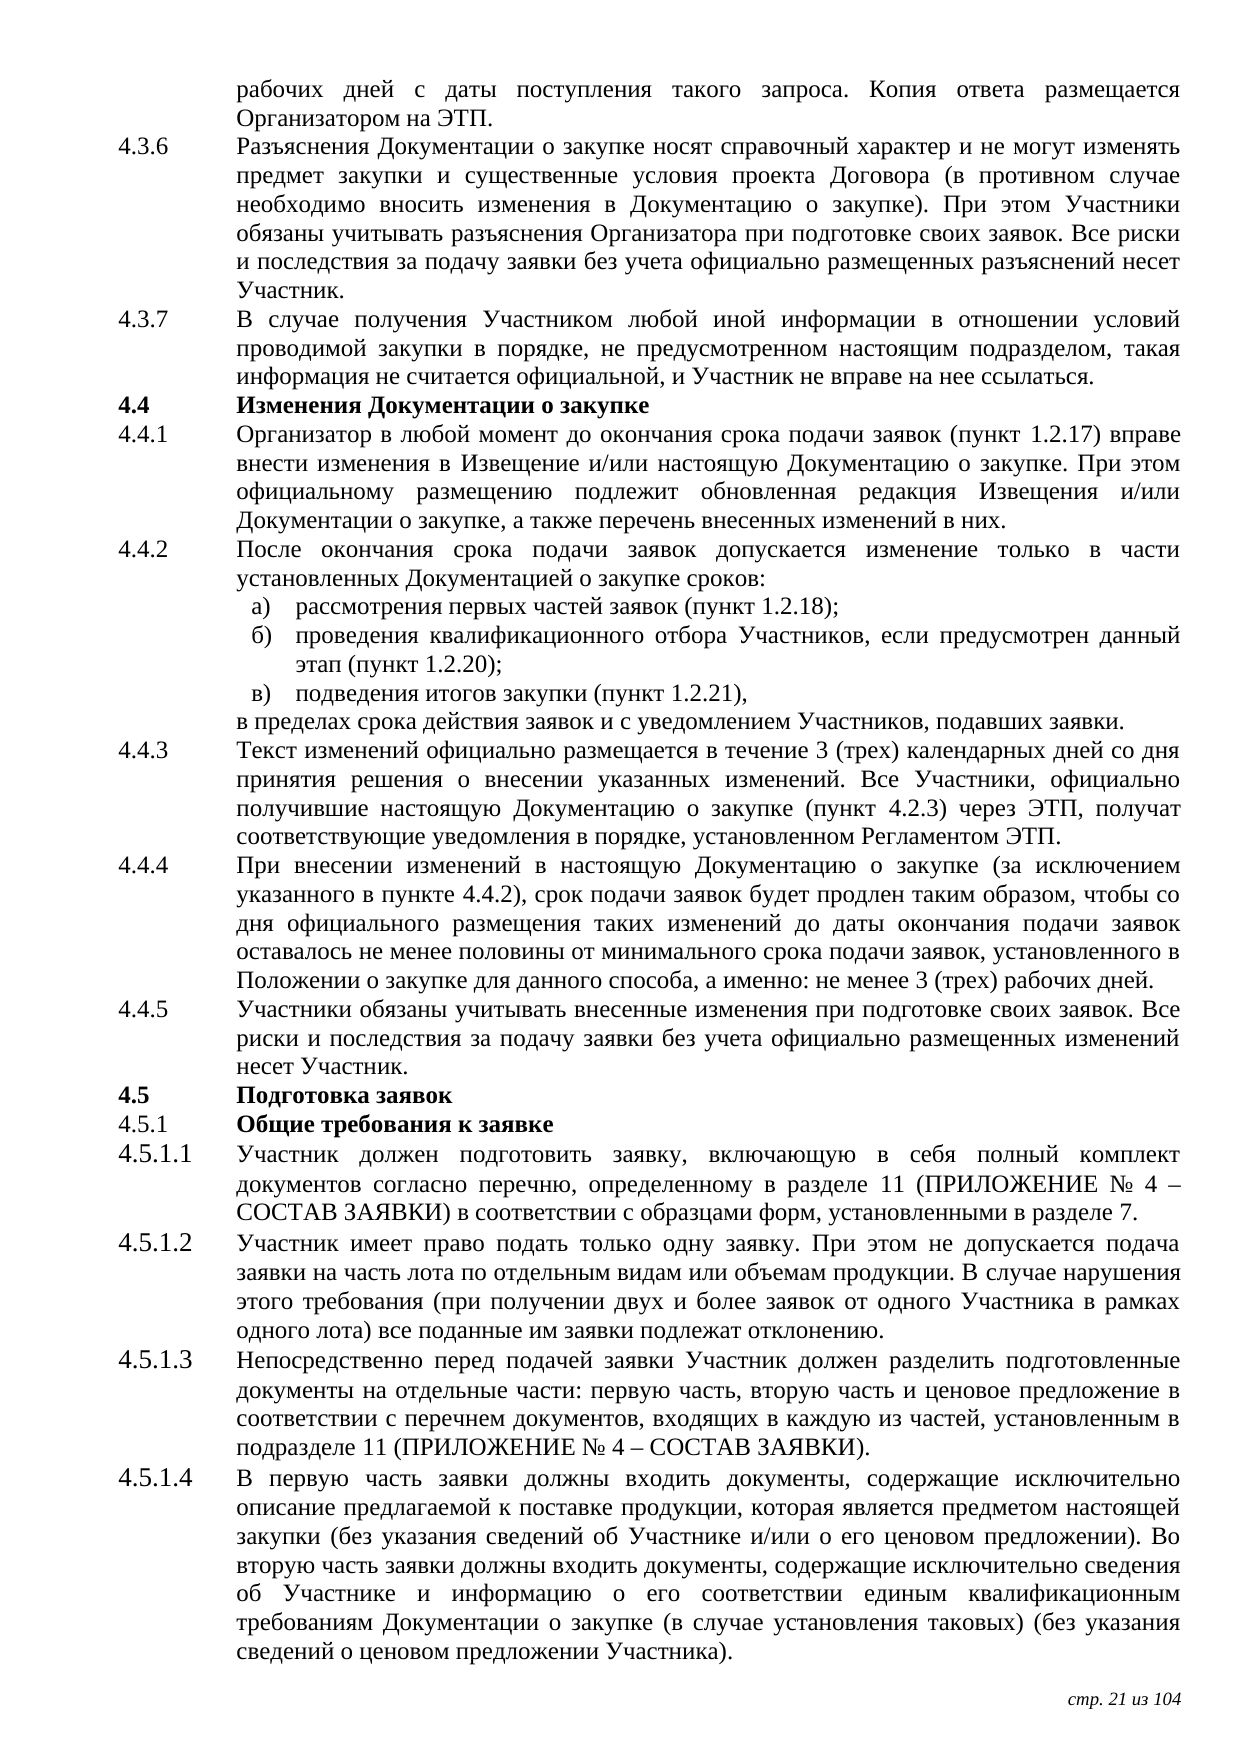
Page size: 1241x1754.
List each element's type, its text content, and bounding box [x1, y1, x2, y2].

text В случае получения Участником любой иной информации в отношении условий проводимой закупки в порядке, не предусмотренном настоящим подразделом, такая информация не считается официальной, и Участник не вправе на нее ссылаться. [118, 304, 1181, 390]
list в пределах срока действия заявок и с уведомлением Участников, подавших заявки. [236, 706, 1181, 735]
text Разъяснения Документации о закупке носят справочный характер и не могут изменять предмет закупки и существенные условия проекта Договора (в противном случае необходимо вносить изменения в Документацию о закупке). При этом Участники обязаны учитывать разъяснения Организатора при подготовке своих заявок. Все риски и последствия за подачу заявки без учета официально размещенных разъяснений несет Участник. [118, 131, 1181, 304]
list Участник имеет право подать только одну заявку. При этом не допускается подача заявки на часть лота по отдельным видам или объемам продукции. В случае нарушения этого требования (при получении двух и более заявок от одного Участника в рамках одного лота) все поданные им заявки подлежат отклонению. [118, 1226, 1181, 1344]
text Организатор в любой момент до окончания срока подачи заявок (пункт 1.2.17) вправе внести изменения в Извещение и/или настоящую Документацию о закупке. При этом официальному размещению подлежит обновленная редакция Извещения и/или Документации о закупке, а также перечень внесенных изменений в них. [118, 419, 1181, 534]
text При внесении изменений в настоящую Документацию о закупке (за исключением указанного в пункте 4.4.2), срок подачи заявок будет продлен таким образом, чтобы со дня официального размещения таких изменений до даты окончания подачи заявок оставалось не менее половины от минимального срока подачи заявок, установленного в Положении о закупке для данного способа, а именно: не менее 3 (трех) рабочих дней. [118, 850, 1181, 994]
list проведения квалификационного отбора Участников, если предусмотрен данный этап (пункт 1.2.20); [251, 620, 1181, 678]
text Общие требования к заявке [118, 1109, 1181, 1138]
subtitle Подготовка заявок [118, 1080, 1181, 1109]
text После окончания срока подачи заявок допускается изменение только в части установленных Документацией о закупке сроков: [118, 534, 1181, 591]
list Непосредственно перед подачей заявки Участник должен разделить подготовленные документы на отдельные части: первую часть, вторую часть и ценовое предложение в соответствии с перечнем документов, входящих в каждую из частей, установленным в подразделе 11 (ПРИЛОЖЕНИЕ № 4 – СОСТАВ ЗАЯВКИ). [118, 1344, 1181, 1461]
list подведения итогов закупки (пункт 1.2.21), [251, 678, 1181, 706]
text Участники обязаны учитывать внесенные изменения при подготовке своих заявок. Все риски и последствия за подачу заявки без учета официально размещенных изменений несет Участник. [118, 994, 1181, 1080]
text Текст изменений официально размещается в течение 3 (трех) календарных дней со дня принятия решения о внесении указанных изменений. Все Участники, официально получившие настоящую Документацию о закупке (пункт 4.2.3) через ЭТП, получат соответствующие уведомления в порядке, установленном Регламентом ЭТП. [118, 735, 1181, 850]
list В первую часть заявки должны входить документы, содержащие исключительно описание предлагаемой к поставке продукции, которая является предметом настоящей закупки (без указания сведений об Участнике и/или о его ценовом предложении). Во вторую часть заявки должны входить документы, содержащие исключительно сведения об Участнике и информацию о его соответствии единым квалификационным требованиям Документации о закупке (в случае установления таковых) (без указания сведений о ценовом предложении Участника). [118, 1461, 1181, 1665]
subtitle Изменения Документации о закупке [118, 390, 1181, 419]
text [118, 74, 1181, 131]
list Участник должен подготовить заявку, включающую в себя полный комплект документов согласно перечню, определенному в разделе 11 (ПРИЛОЖЕНИЕ № 4 – СОСТАВ ЗАЯВКИ) в соответствии с образцами форм, установленными в разделе 7. [118, 1138, 1181, 1226]
list рассмотрения первых частей заявок (пункт 1.2.18); [251, 591, 1181, 620]
